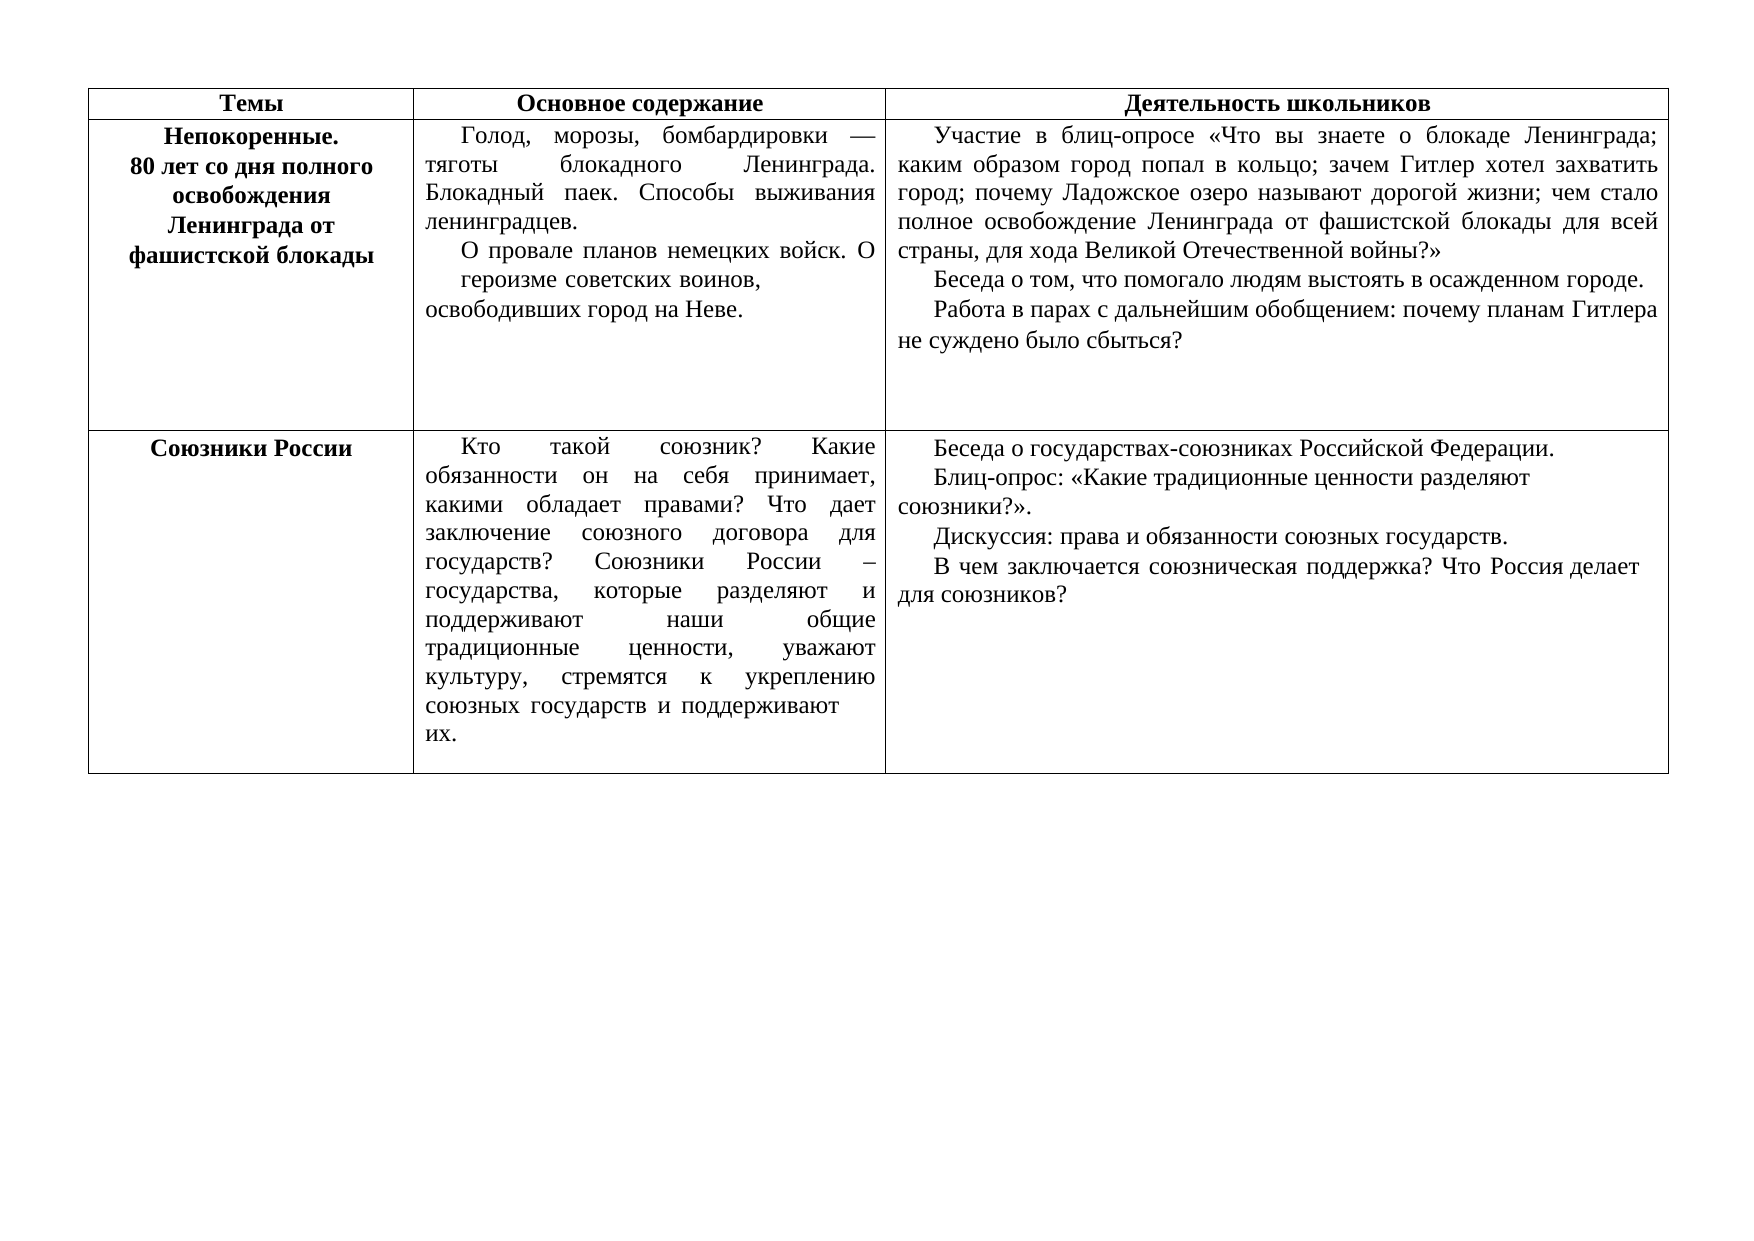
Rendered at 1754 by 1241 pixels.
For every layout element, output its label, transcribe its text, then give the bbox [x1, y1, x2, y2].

table_cell Союзники России [89, 431, 413, 772]
table_cell Участие в блиц-опросе «Что вы знаете о блокаде Ленинграда; каким образом город попал в кольцо; зачем Гитлер хотел захватить город; почему Ладожское озеро называют дорогой жизни; чем стало полное освобождение Ленинграда от фашистской блокады для всей страны, для хода Великой Отечественной войны?» Беседа о том, что помогало людям выстоять в осажденном городе. Работа в парах с дальнейшим обобщением: почему планам Гитлера не суждено было сбыться? [886, 120, 1668, 430]
table_cell Беседа о государствах-союзниках Российской Федерации. Блиц-опрос: «Какие традиционные ценности разделяют союзники?». Дискуссия: права и обязанности союзных государств. В чем заключается союзническая поддержка? Что Россия делает для союзников? [886, 431, 1668, 772]
table_header Деятельность школьников [886, 89, 1668, 119]
table_cell Кто такой союзник? Какие обязанности он на себя принимает, какими обладает правами? Что дает заключение союзного договора для государств? Союзники России – государства, которые разделяют и поддерживают наши общие традиционные ценности, уважают культуру, стремятся к укреплению союзных государств и поддерживают их. [414, 431, 885, 772]
table_header Темы [89, 89, 413, 119]
table_header Основное содержание [414, 89, 885, 119]
table_cell Голод, морозы, бомбардировки — тяготы блокадного Ленинграда. Блокадный паек. Способы выживания ленинградцев. О провале планов немецких войск. О героизме советских воинов, освободивших город на Неве. [414, 120, 885, 430]
table_cell Непокоренные. 80 лет со дня полного освобождения Ленинграда от фашистской блокады [89, 120, 413, 430]
